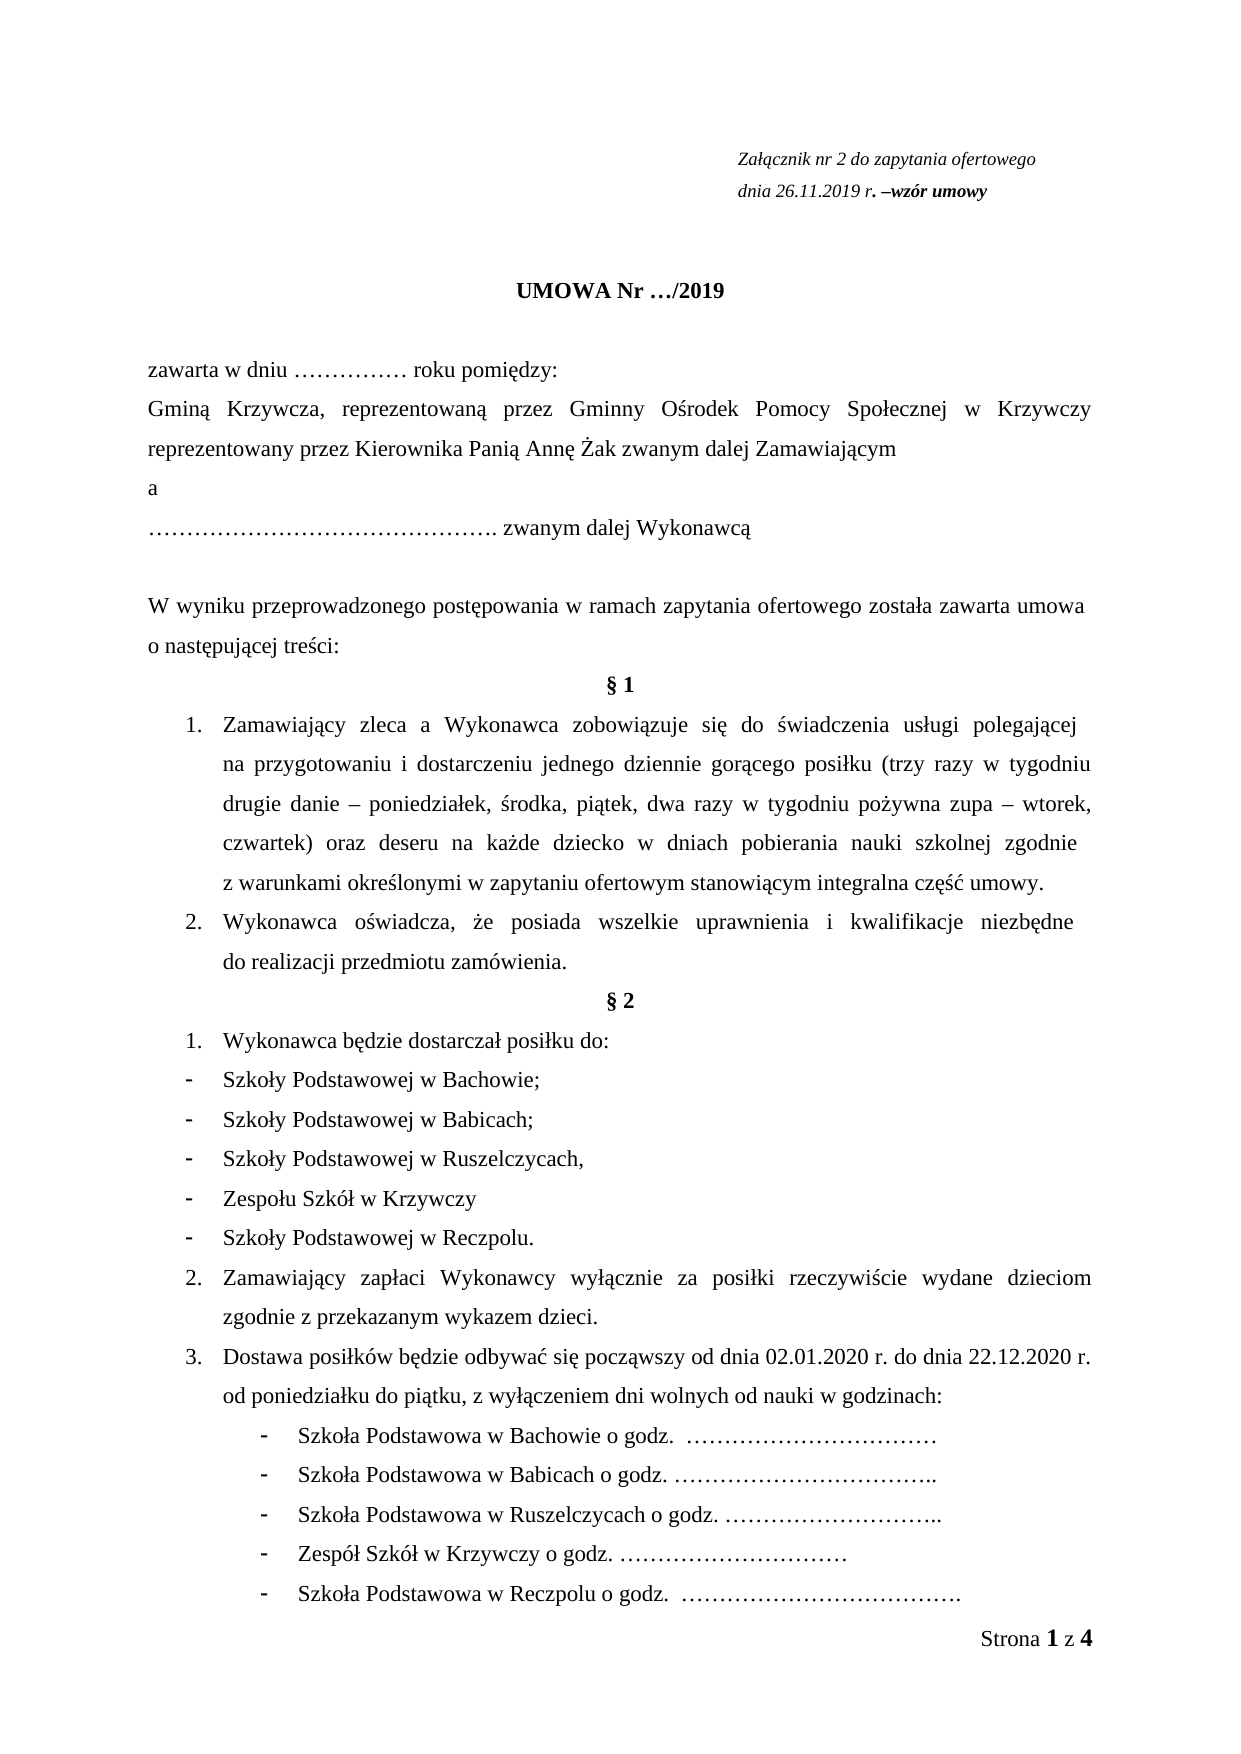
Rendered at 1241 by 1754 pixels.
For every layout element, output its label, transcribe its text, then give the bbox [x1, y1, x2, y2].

text a [148, 474, 1093, 501]
text zawarta w dniu …………… roku pomiędzy: [148, 356, 1093, 382]
list Zespół Szkół w Krzywczy o godz. ………………………… [260, 1540, 1093, 1566]
list Zespołu Szkół w Krzywczy [185, 1185, 1093, 1211]
text UMOWA Nr …/2019 [148, 277, 1093, 303]
text § 2 [148, 987, 1093, 1014]
list Zamawiający zapłaci Wykonawcy wyłącznie za posiłki rzeczywiście wydane dzieciom zgodnie z przekazanym wykazem dzieci. [185, 1264, 1093, 1329]
list Szkoła Podstawowa w Babicach o godz. …………………………….. [260, 1461, 1093, 1487]
text W wyniku przeprowadzonego postępowania w ramach zapytania ofertowego została zawarta umowa o następującej treści: [148, 593, 1093, 658]
list Szkoła Podstawowa w Ruszelczycach o godz. ……………………….. [260, 1501, 1093, 1527]
list Wykonawca oświadcza, że posiada wszelkie uprawnienia i kwalifikacje niezbędne do realizacji przedmiotu zamówienia. [185, 908, 1093, 974]
list Szkoły Podstawowej w Reczpolu. [185, 1224, 1093, 1251]
text Gminą Krzywcza, reprezentowaną przez Gminny Ośrodek Pomocy Społecznej w Krzywczy reprezentowany przez Kierownika Panią Annę Żak zwanym dalej Zamawiającym [148, 395, 1093, 461]
list Wykonawca będzie dostarczał posiłku do: [185, 1027, 1093, 1053]
list Szkoły Podstawowej w Babicach; [185, 1106, 1093, 1132]
list Szkoła Podstawowa w Reczpolu o godz. ………………………………. [260, 1579, 1093, 1606]
list Zamawiający zleca a Wykonawca zobowiązuje się do świadczenia usługi polegającej na przygotowaniu i dostarczeniu jednego dziennie gorącego posiłku (trzy razy w tygodniu drugie danie – poniedziałek, środka, piątek, dwa razy w tygodniu pożywna zupa – wtorek, czwartek) oraz deseru na każde dziecko w dniach pobierania nauki szkolnej zgodnie z warunkami określonymi w zapytaniu ofertowym stanowiącym integralna część umowy. [185, 711, 1093, 895]
text ………………………………………. zwanym dalej Wykonawcą [148, 514, 1093, 540]
text Załącznik nr 2 do zapytania ofertowego dnia 26.11.2019 r. –wzór umowy [738, 148, 1093, 201]
list Dostawa posiłków będzie odbywać się począwszy od dnia 02.01.2020 r. do dnia 22.12.2020 r. od poniedziałku do piątku, z wyłączeniem dni wolnych od nauki w godzinach: [185, 1343, 1093, 1408]
list Szkoła Podstawowa w Bachowie o godz. …………………………… [260, 1422, 1093, 1448]
text § 1 [148, 672, 1093, 698]
list Szkoły Podstawowej w Bachowie; [185, 1066, 1093, 1093]
list Szkoły Podstawowej w Ruszelczycach, [185, 1145, 1093, 1172]
